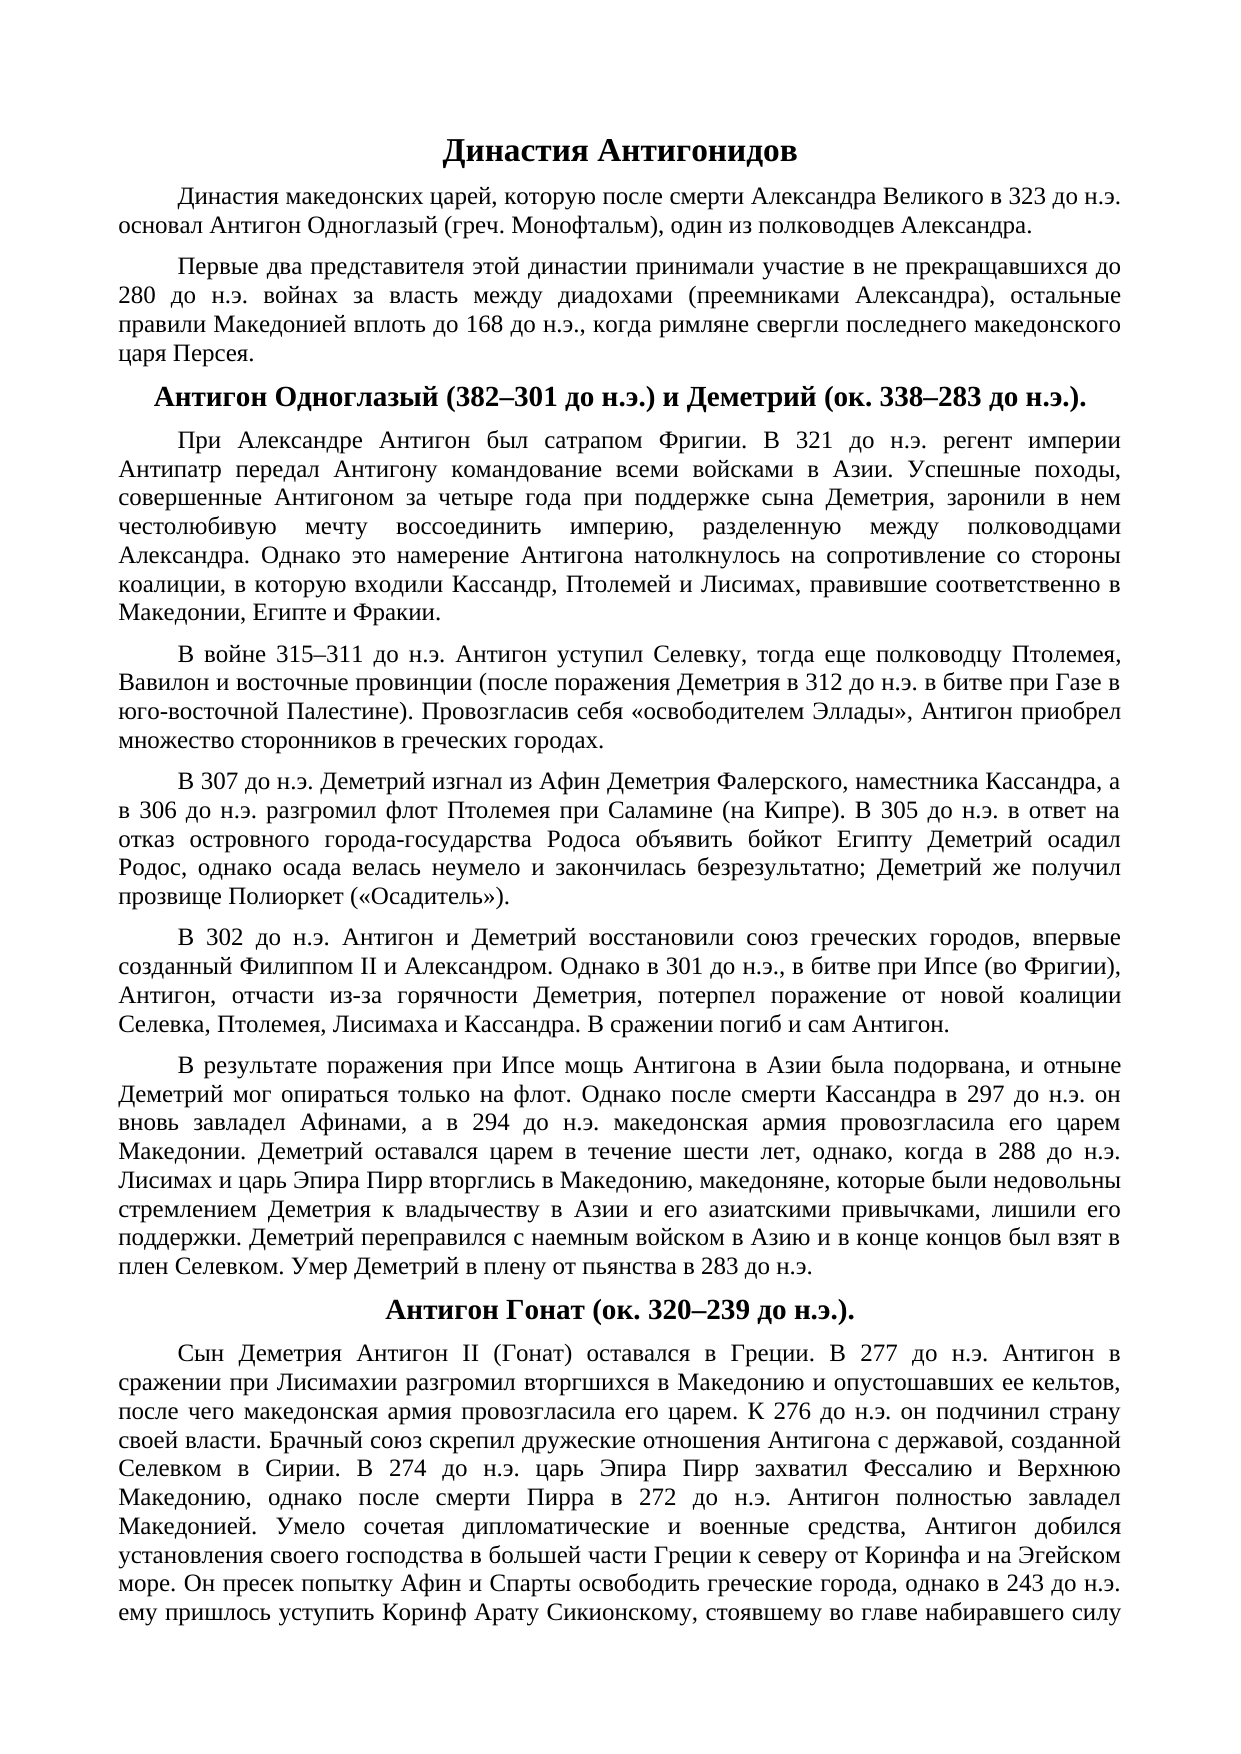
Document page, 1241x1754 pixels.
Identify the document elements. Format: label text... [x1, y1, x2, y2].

text В войне 315–311 до н.э. Антигон уступил Селевку, тогда еще полководцу Птолемея, Вавилон и восточные провинции (после поражения Деметрия в 312 до н.э. в битве при Газе в юго-восточной Палестине). Провозгласив себя «освободителем Эллады», Антигон приобрел множество сторонников в греческих городах. [118, 639, 1122, 754]
text Первые два представителя этой династии принимали участие в не прекращавшихся до 280 до н.э. войнах за власть между диадохами (преемниками Александра), остальные правили Македонией вплоть до 168 до н.э., когда римляне свергли последнего македонского царя Персея. [118, 251, 1122, 366]
text В 307 до н.э. Деметрий изгнал из Афин Деметрия Фалерского, наместника Кассандра, а в 306 до н.э. разгромил флот Птолемея при Саламине (на Кипре). В 305 до н.э. в ответ на отказ островного города-государства Родоса объявить бойкот Египту Деметрий осадил Родос, однако осада велась неумело и закончилась безрезультатно; Деметрий же получил прозвище Полиоркет («Осадитель»). [118, 766, 1122, 910]
text В результате поражения при Ипсе мощь Антигона в Азии была подорвана, и отныне Деметрий мог опираться только на флот. Однако после смерти Кассандра в 297 до н.э. он вновь завладел Афинами, а в 294 до н.э. македонская армия провозгласила его царем Македонии. Деметрий оставался царем в течение шести лет, однако, когда в 288 до н.э. Лисимах и царь Эпира Пирр вторглись в Македонию, македоняне, которые были недовольны стремлением Деметрия к владычеству в Азии и его азиатскими привычками, лишили его поддержки. Деметрий переправился с наемным войском в Азию и в конце концов был взят в плен Селевком. Умер Деметрий в плену от пьянства в 283 до н.э. [118, 1050, 1122, 1280]
text Династия македонских царей, которую после смерти Александра Великого в 323 до н.э. основал Антигон Одноглазый (греч. Монофтальм), один из полководцев Александра. [118, 181, 1122, 239]
text При Александре Антигон был сатрапом Фригии. В 321 до н.э. регент империи Антипатр передал Антигону командование всеми войсками в Азии. Успешные походы, совершенные Антигоном за четыре года при поддержке сына Деметрия, заронили в нем честолюбивую мечту воссоединить империю, разделенную между полководцами Александра. Однако это намерение Антигона натолкнулось на сопротивление со стороны коалиции, в которую входили Кассандр, Птолемей и Лисимах, правившие соответственно в Македонии, Египте и Фракии. [118, 425, 1122, 626]
text Антигон Одноглазый (382–301 до н.э.) и Деметрий (ок. 338–283 до н.э.). [118, 379, 1122, 412]
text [118, 1338, 1122, 1626]
text Династия Антигонидов [118, 131, 1122, 169]
text Антигон Гонат (ок. 320–239 до н.э.). [118, 1292, 1122, 1326]
text В 302 до н.э. Антигон и Деметрий восстановили союз греческих городов, впервые созданный Филиппом II и Александром. Однако в 301 до н.э., в битве при Ипсе (во Фригии), Антигон, отчасти из-за горячности Деметрия, потерпел поражение от новой коалиции Селевка, Птолемея, Лисимаха и Кассандра. В сражении погиб и сам Антигон. [118, 922, 1122, 1037]
